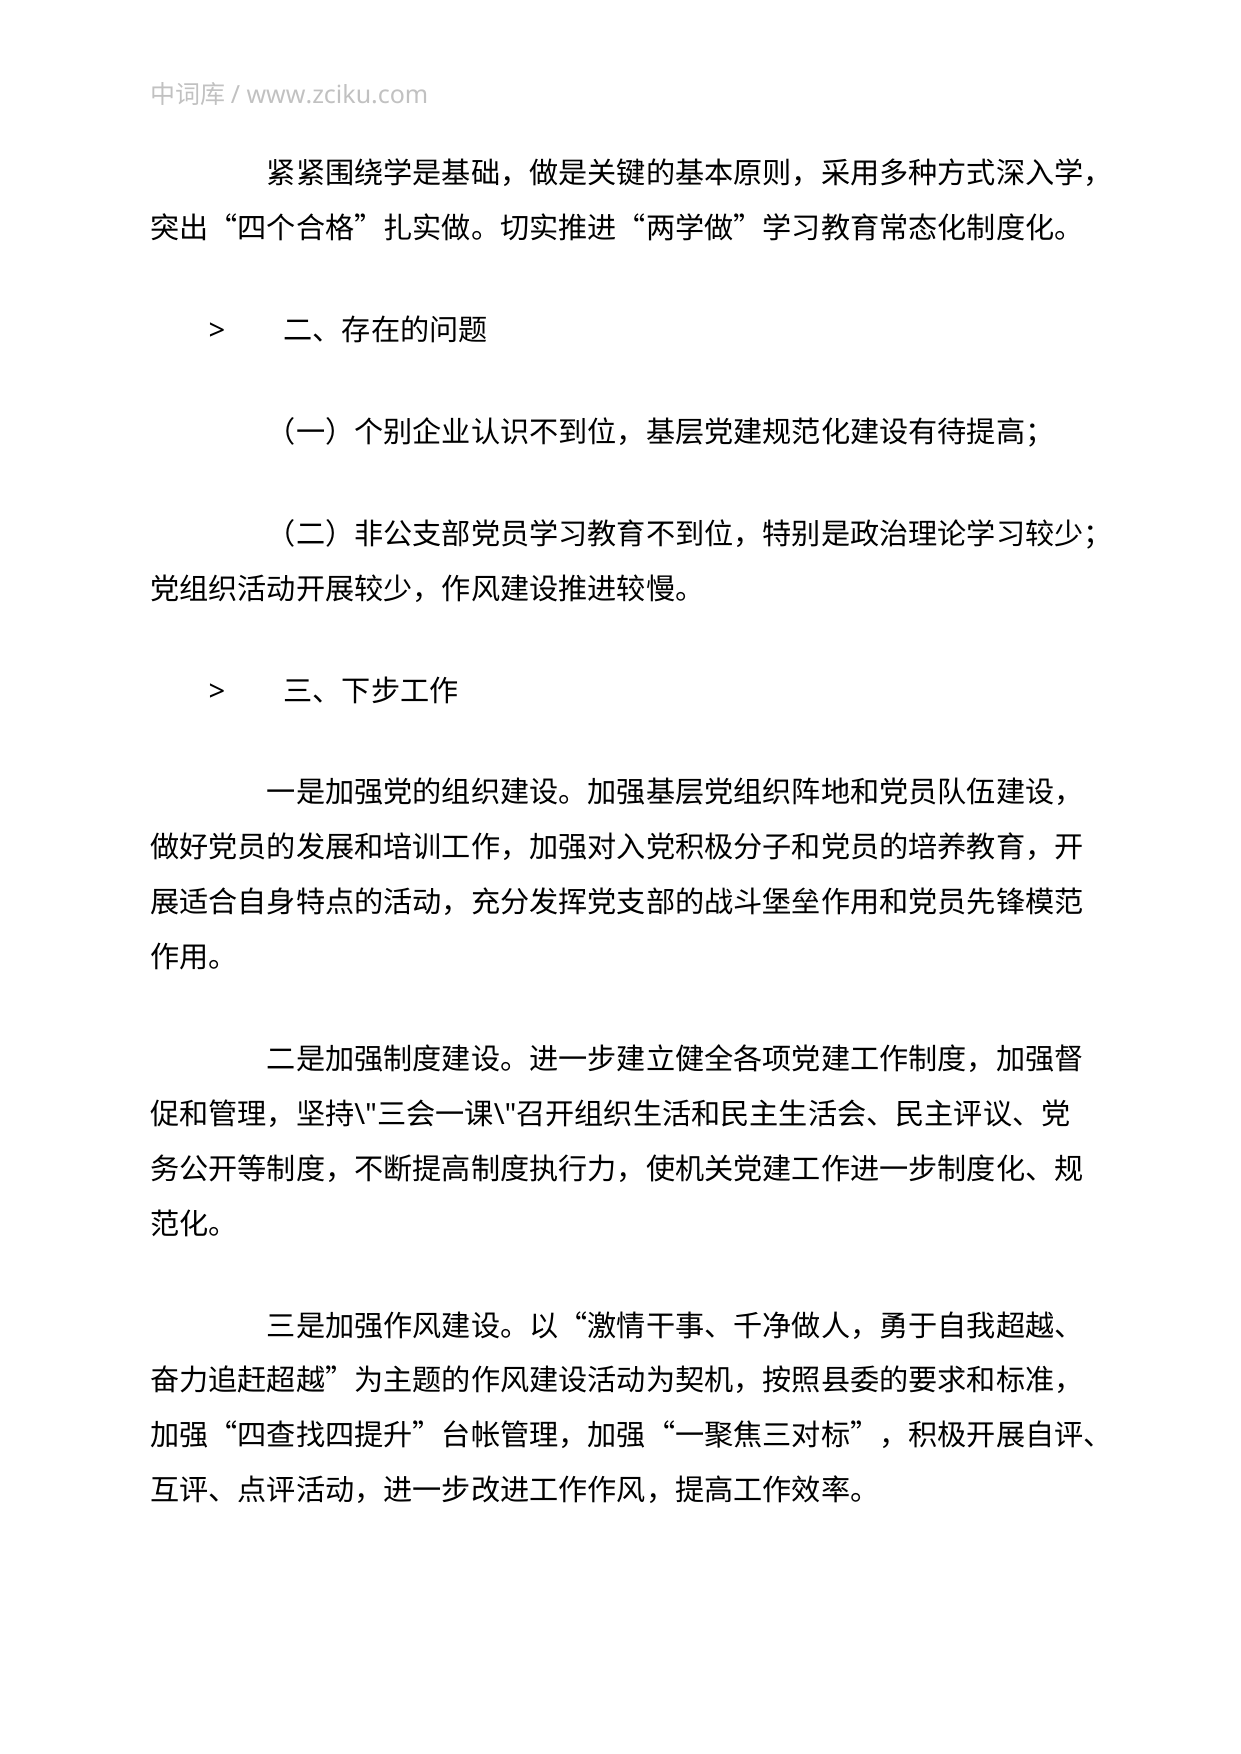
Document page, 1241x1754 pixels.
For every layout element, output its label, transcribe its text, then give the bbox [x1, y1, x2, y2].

text （二）非公支部党员学习教育不到位，特别是政治理论学习较少；党组织活动开展较少，作风建设推进较慢。 [150, 510, 1090, 608]
text 一是加强党的组织建设。加强基层党组织阵地和党员队伍建设，做好党员的发展和培训工作，加强对入党积极分子和党员的培养教育，开展适合自身特点的活动，充分发挥党支部的战斗堡垒作用和党员先锋模范作用。 [150, 769, 1090, 976]
text （一）个别企业认识不到位，基层党建规范化建设有待提高； [150, 409, 1090, 451]
text 二是加强制度建设。进一步建立健全各项党建工作制度，加强督促和管理，坚持\"三会一课\"召开组织生活和民主生活会、民主评议、党务公开等制度，不断提高制度执行力，使机关党建工作进一步制度化、规范化。 [150, 1036, 1090, 1243]
text 三是加强作风建设。以“激情干事、千净做人，勇于自我超越、奋力追赶超越”为主题的作风建设活动为契机，按照县委的要求和标准，加强“四查找四提升”台帐管理，加强“一聚焦三对标”，积极开展自评、互评、点评活动，进一步改进工作作风，提高工作效率。 [150, 1302, 1090, 1509]
text > 三、下步工作 [150, 667, 1090, 709]
text > 二、存在的问题 [150, 307, 1090, 349]
text 紧紧围绕学是基础，做是关键的基本原则，采用多种方式深入学，突出“四个合格”扎实做。切实推进“两学做”学习教育常态化制度化。 [150, 150, 1090, 247]
